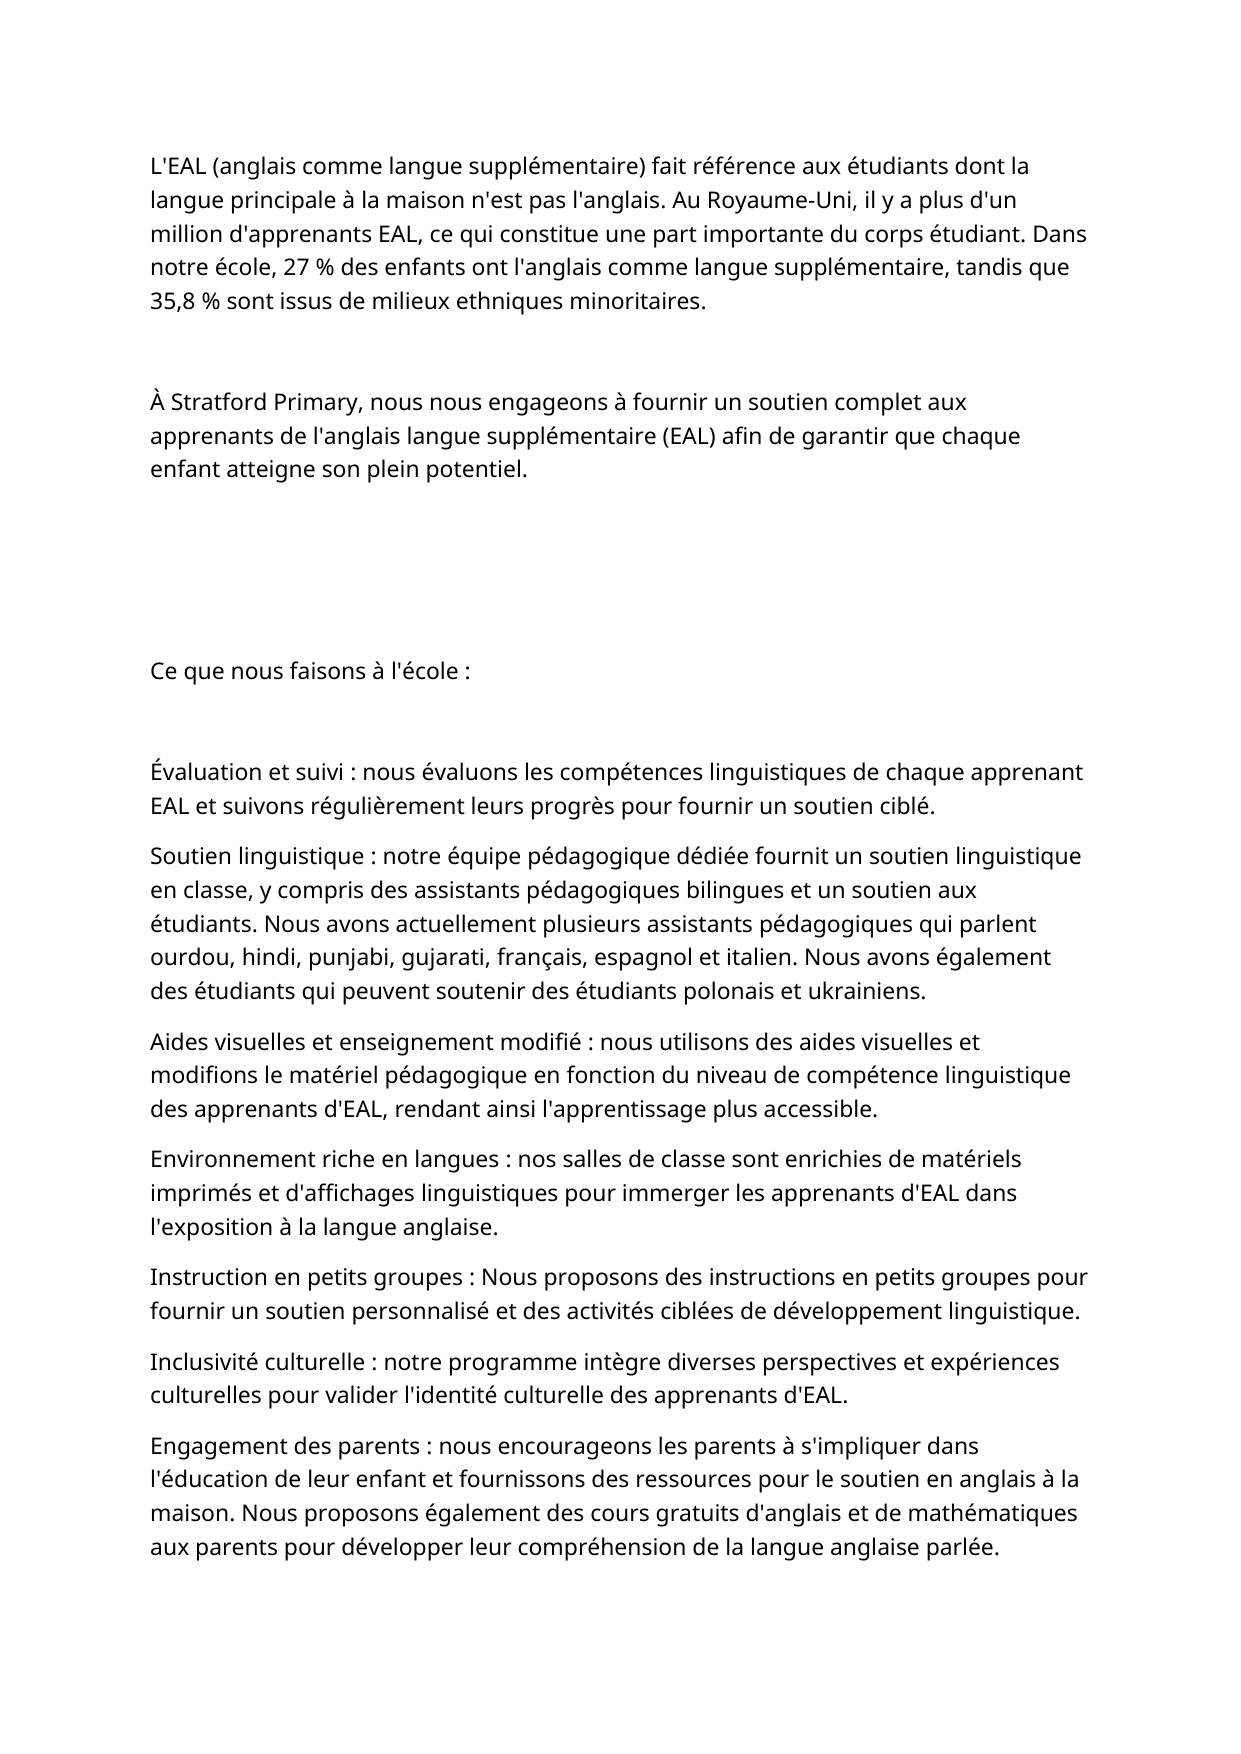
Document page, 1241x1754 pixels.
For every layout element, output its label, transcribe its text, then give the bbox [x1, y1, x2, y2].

text Évaluation et suivi : nous évaluons les compétences linguistiques de chaque apprenant EAL et suivons régulièrement leurs progrès pour fournir un soutien ciblé. [150, 756, 1090, 821]
text Engagement des parents : nous encourageons les parents à s'impliquer dans l'éducation de leur enfant et fournissons des ressources pour le soutien en anglais à la maison. Nous proposons également des cours gratuits d'anglais et de mathématiques aux parents pour développer leur compréhension de la langue anglaise parlée. [150, 1429, 1090, 1562]
text Instruction en petits groupes : Nous proposons des instructions en petits groupes pour fournir un soutien personnalisé et des activités ciblées de développement linguistique. [150, 1261, 1090, 1326]
text Environnement riche en langues : nos salles de classe sont enrichies de matériels imprimés et d'affichages linguistiques pour immerger les apprenants d'EAL dans l'exposition à la langue anglaise. [150, 1143, 1090, 1242]
text L'EAL (anglais comme langue supplémentaire) fait référence aux étudiants dont la langue principale à la maison n'est pas l'anglais. Au Royaume-Uni, il y a plus d'un million d'apprenants EAL, ce qui constitue une part importante du corps étudiant. Dans notre école, 27 % des enfants ont l'anglais comme langue supplémentaire, tandis que 35,8 % sont issus de milieux ethniques minoritaires. [150, 150, 1090, 316]
text Aides visuelles et enseignement modifié : nous utilisons des aides visuelles et modifions le matériel pédagogique en fonction du niveau de compétence linguistique des apprenants d'EAL, rendant ainsi l'apprentissage plus accessible. [150, 1025, 1090, 1124]
text À Stratford Primary, nous nous engageons à fournir un soutien complet aux apprenants de l'anglais langue supplémentaire (EAL) afin de garantir que chaque enfant atteigne son plein potentiel. [150, 386, 1090, 484]
text Soutien linguistique : notre équipe pédagogique dédiée fournit un soutien linguistique en classe, y compris des assistants pédagogiques bilingues et un soutien aux étudiants. Nous avons actuellement plusieurs assistants pédagogiques qui parlent ourdou, hindi, punjabi, gujarati, français, espagnol et italien. Nous avons également des étudiants qui peuvent soutenir des étudiants polonais et ukrainiens. [150, 840, 1090, 1006]
text Inclusivité culturelle : notre programme intègre diverses perspectives et expériences culturelles pour valider l'identité culturelle des apprenants d'EAL. [150, 1345, 1090, 1410]
text Ce que nous faisons à l'école : [150, 655, 1090, 686]
